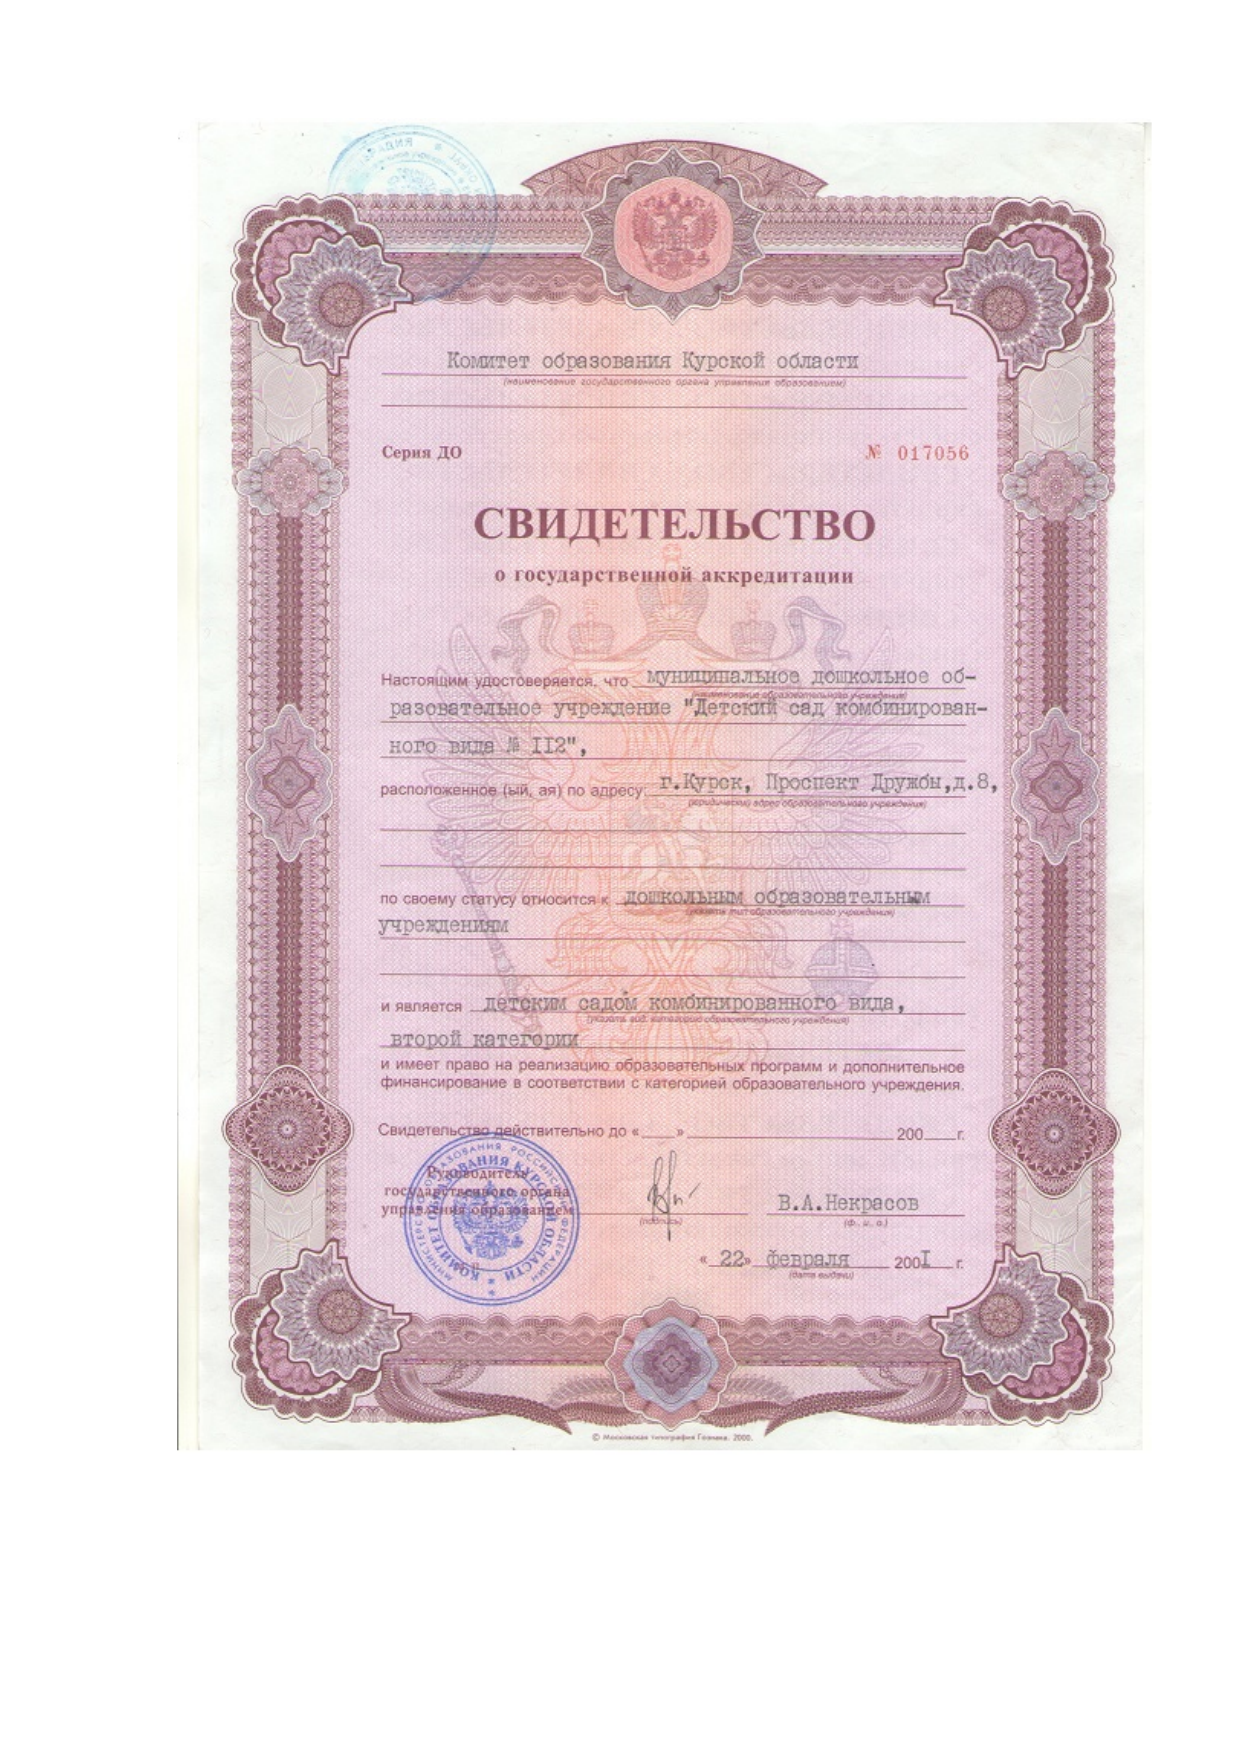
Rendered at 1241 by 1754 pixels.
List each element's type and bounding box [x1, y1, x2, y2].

picture [177, 118, 1152, 1455]
